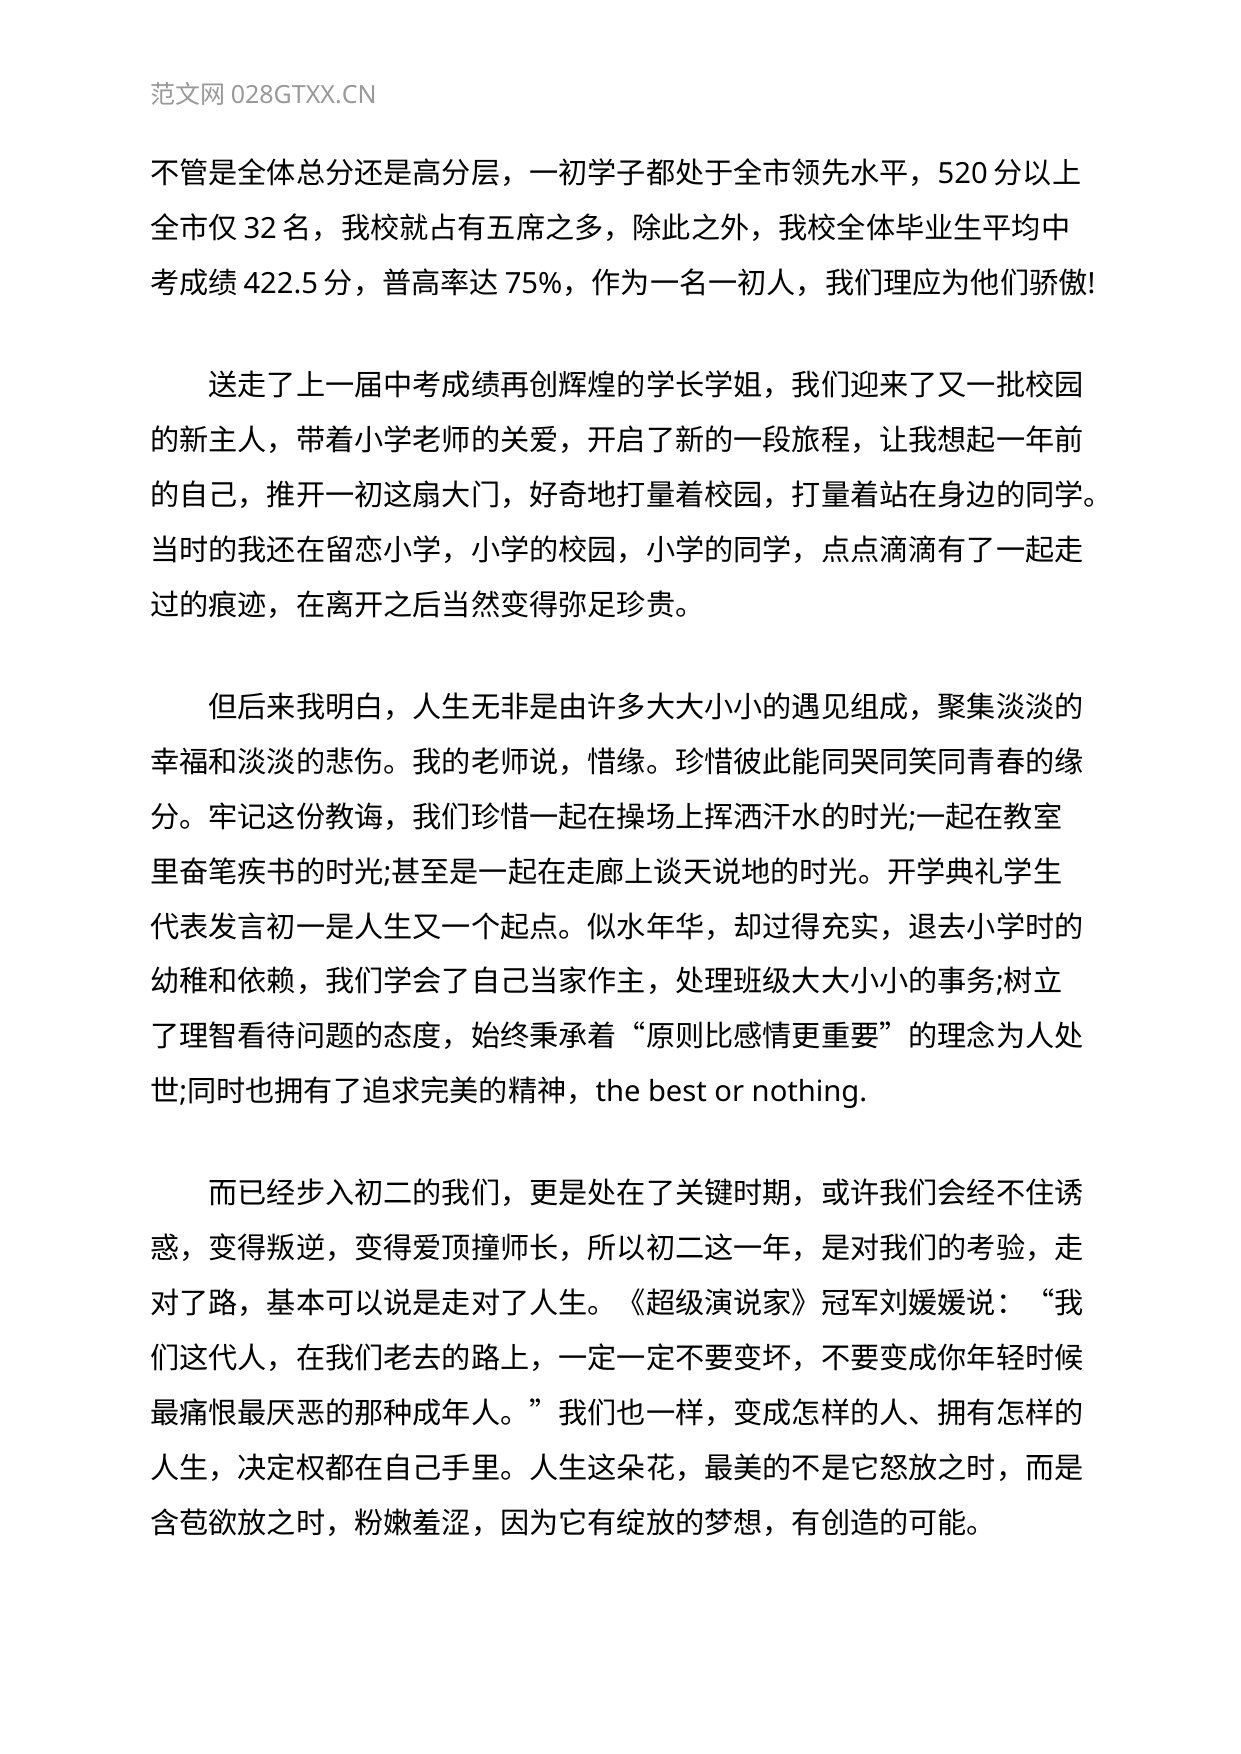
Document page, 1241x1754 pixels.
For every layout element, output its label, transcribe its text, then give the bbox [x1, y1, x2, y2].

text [150, 150, 1090, 302]
text 而已经步入初二的我们，更是处在了关键时期，或许我们会经不住诱惑，变得叛逆，变得爱顶撞师长，所以初二这一年，是对我们的考验，走对了路，基本可以说是走对了人生。《超级演说家》冠军刘媛媛说：“我们这代人，在我们老去的路上，一定一定不要变坏，不要变成你年轻时候最痛恨最厌恶的那种成年人。”我们也一样，变成怎样的人、拥有怎样的人生，决定权都在自己手里。人生这朵花，最美的不是它怒放之时，而是含苞欲放之时，粉嫩羞涩，因为它有绽放的梦想，有创造的可能。 [150, 1170, 1090, 1542]
text 送走了上一届中考成绩再创辉煌的学长学姐，我们迎来了又一批校园的新主人，带着小学老师的关爱，开启了新的一段旅程，让我想起一年前的自己，推开一初这扇大门，好奇地打量着校园，打量着站在身边的同学。当时的我还在留恋小学，小学的校园，小学的同学，点点滴滴有了一起走过的痕迹，在离开之后当然变得弥足珍贵。 [150, 362, 1090, 624]
text 但后来我明白，人生无非是由许多大大小小的遇见组成，聚集淡淡的幸福和淡淡的悲伤。我的老师说，惜缘。珍惜彼此能同哭同笑同青春的缘分。牢记这份教诲，我们珍惜一起在操场上挥洒汗水的时光;一起在教室里奋笔疾书的时光;甚至是一起在走廊上谈天说地的时光。开学典礼学生代表发言初一是人生又一个起点。似水年华，却过得充实，退去小学时的幼稚和依赖，我们学会了自己当家作主，处理班级大大小小的事务;树立了理智看待问题的态度，始终秉承着“原则比感情更重要”的理念为人处世;同时也拥有了追求完美的精神，the best or nothing. [150, 683, 1090, 1110]
